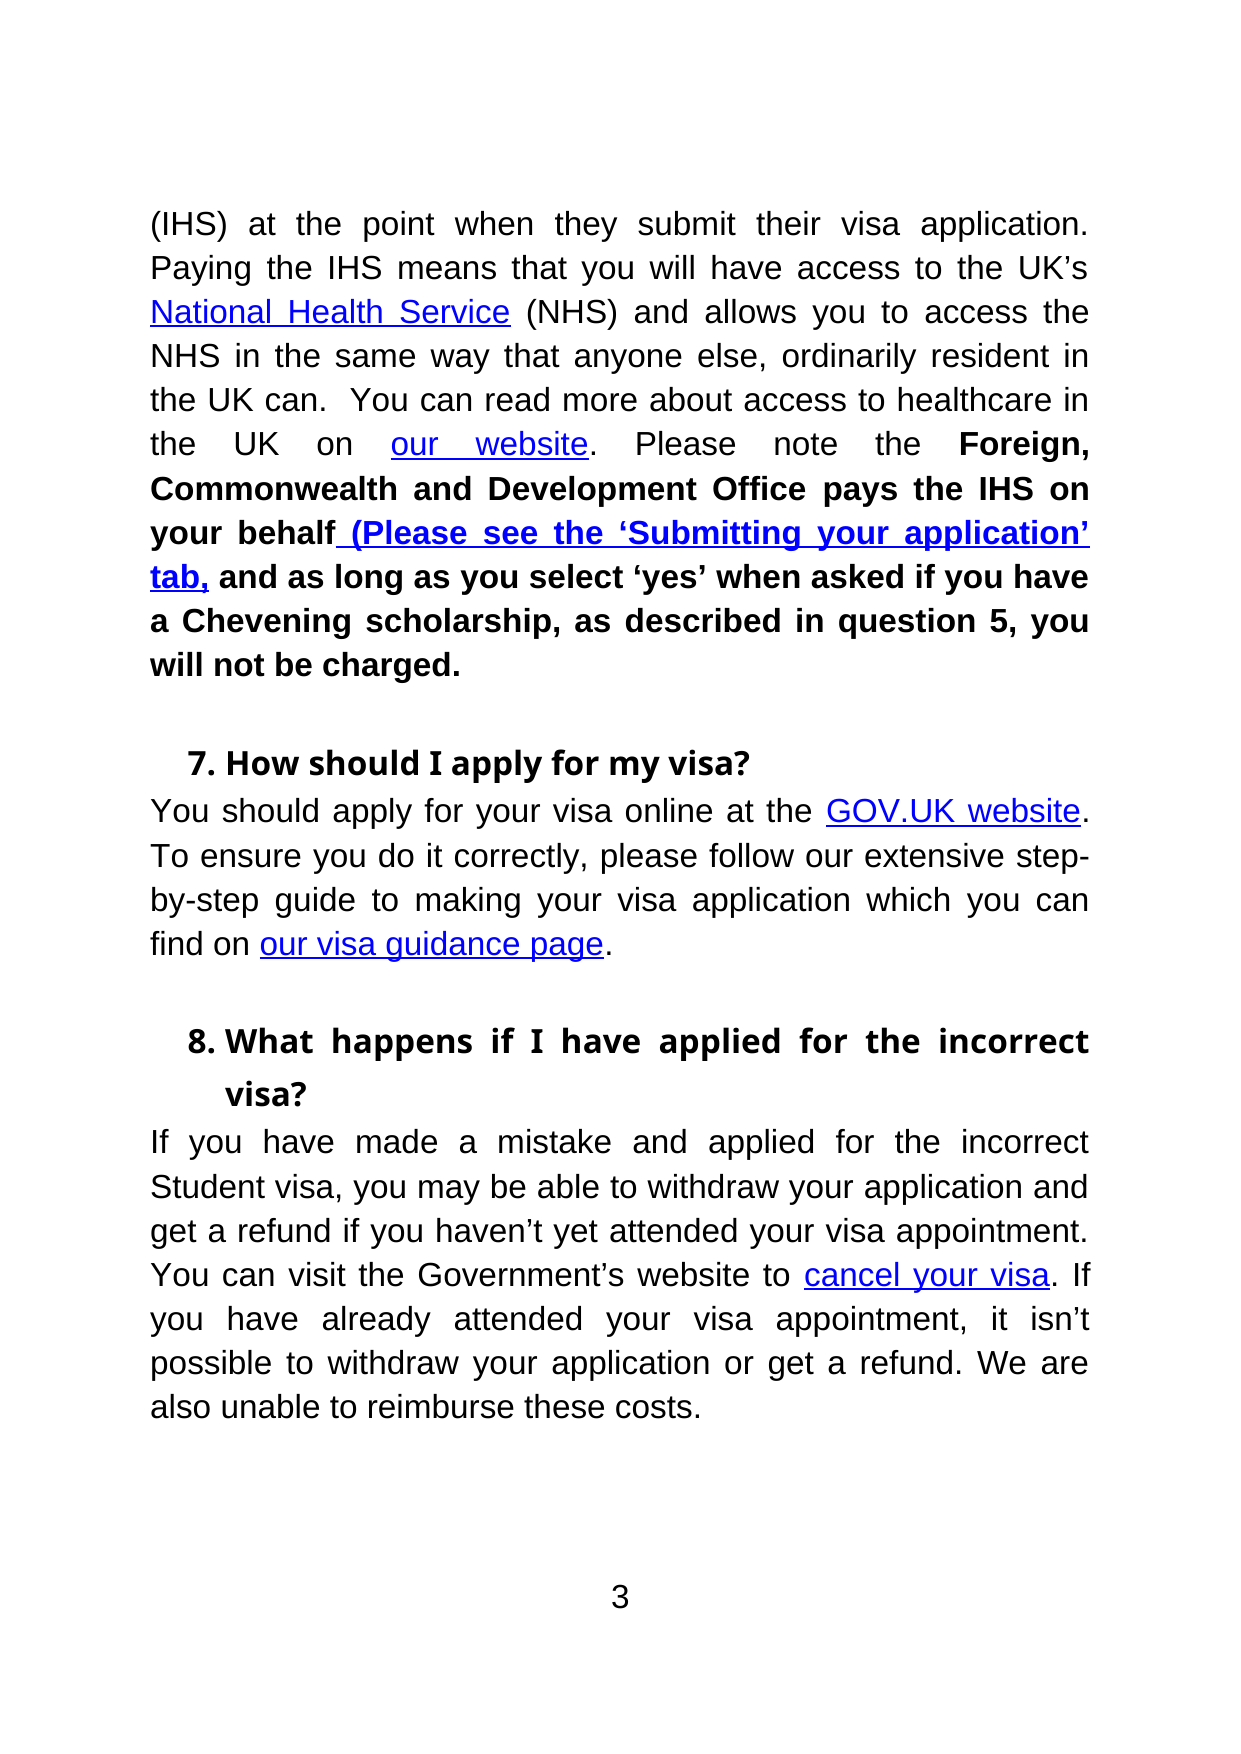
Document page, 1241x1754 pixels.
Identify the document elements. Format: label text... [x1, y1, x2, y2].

subtitle What happens if I have applied for the incorrect visa? [187, 1018, 1090, 1116]
subtitle How should I apply for my visa? [187, 739, 1090, 785]
text You should apply for your visa online at the GOV.UK website. To ensure you do it correctly, please follow our extensive step-by-step guide to making your visa application which you can find on our visa guidance page. [150, 792, 1090, 962]
text If you have made a mistake and applied for the incorrect Student visa, you may be able to withdraw your application and get a refund if you haven’t yet attended your visa appointment. You can visit the Government’s website to cancel your visa. If you have already attended your visa appointment, it isn’t possible to withdraw your application or get a refund. We are also unable to reimburse these costs. [150, 1123, 1090, 1426]
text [150, 203, 1090, 684]
